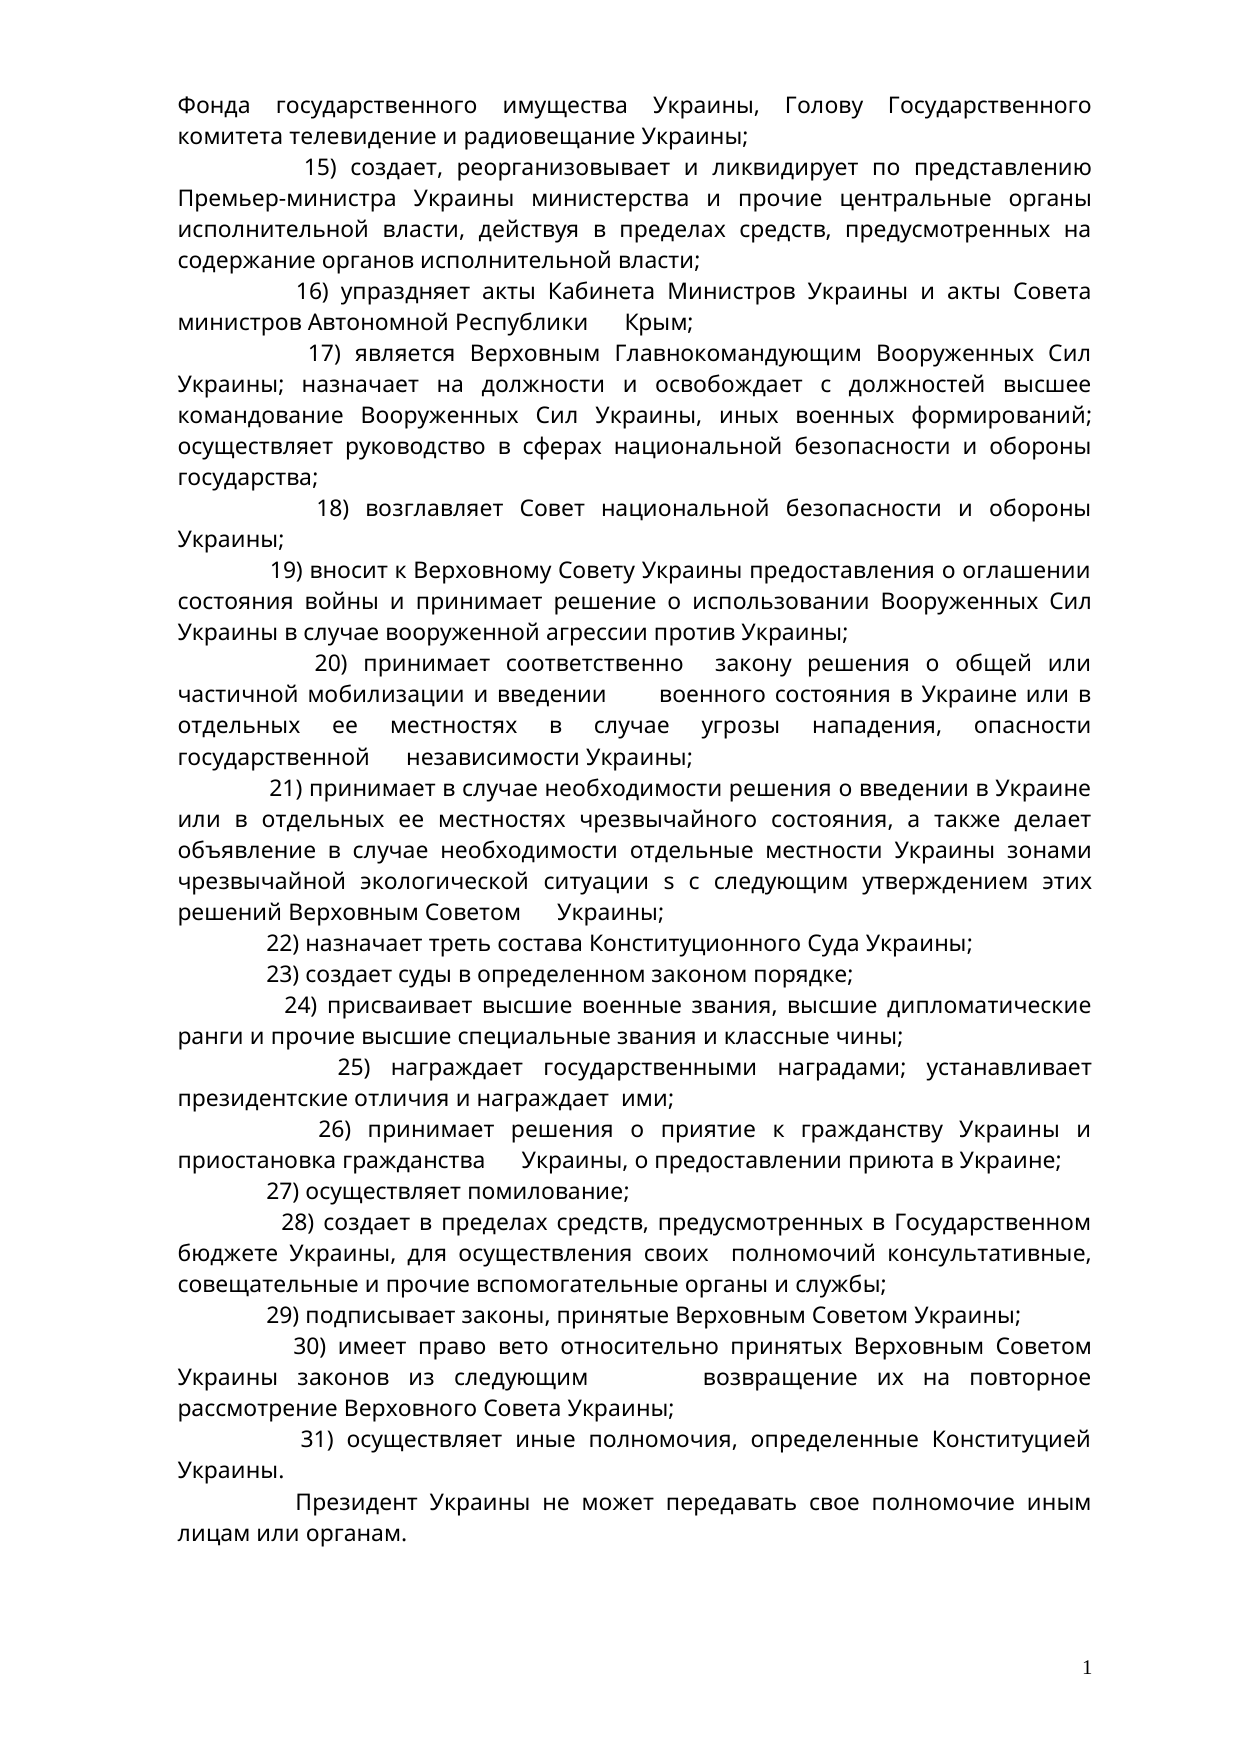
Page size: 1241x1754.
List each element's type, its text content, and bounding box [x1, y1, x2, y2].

text 18) возглавляет Совет национальной безопасности и обороны Украины; [177, 492, 1093, 554]
text 30) имеет право вето относительно принятых Верховным Советом Украины законов из следующим возвращение их на повторное рассмотрение Верховного Совета Украины; [177, 1330, 1093, 1423]
text 23) создает суды в определенном законом порядке; [177, 958, 1093, 989]
text 21) принимает в случае необходимости решения о введении в Украине или в отдельных ее местностях чрезвычайного состояния, а также делает объявление в случае необходимости отдельные местности Украины зонами чрезвычайной экологической ситуации ѕ с следующим утверждением этих решений Верховным Советом Украины; [177, 772, 1093, 927]
text 31) осуществляет иные полномочия, определенные Конституцией Украины. [177, 1423, 1093, 1486]
text 27) осуществляет помилование; [177, 1175, 1093, 1206]
text 28) создает в пределах средств, предусмотренных в Государственном бюджете Украины, для осуществления своих полномочий консультативные, совещательные и прочие вспомогательные органы и службы; [177, 1206, 1093, 1299]
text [177, 89, 1093, 151]
text 19) вносит к Верховному Совету Украины предоставления о оглашении состояния войны и принимает решение о использовании Вооруженных Сил Украины в случае вооруженной агрессии против Украины; [177, 554, 1093, 647]
text 15) создает, реорганизовывает и ликвидирует по представлению Премьер-министра Украины министерства и прочие центральные органы исполнительной власти, действуя в пределах средств, предусмотренных на содержание органов исполнительной власти; [177, 151, 1093, 275]
text 26) принимает решения о приятие к гражданству Украины и приостановка гражданства Украины, о предоставлении приюта в Украине; [177, 1113, 1093, 1175]
text 29) подписывает законы, принятые Верховным Советом Украины; [177, 1299, 1093, 1330]
text 16) упраздняет акты Кабинета Министров Украины и акты Совета министров Автономной Республики Крым; [177, 275, 1093, 337]
text Президент Украины не может передавать свое полномочие иным лицам или органам. [177, 1486, 1093, 1548]
text 17) является Верховным Главнокомандующим Вооруженных Сил Украины; назначает на должности и освобождает с должностей высшее командование Вооруженных Сил Украины, иных военных формирований; осуществляет руководство в сферах национальной безопасности и обороны государства; [177, 337, 1093, 492]
text 22) назначает треть состава Конституционного Суда Украины; [177, 927, 1093, 958]
text 20) принимает соответственно закону решения о общей или частичной мобилизации и введении военного состояния в Украине или в отдельных ее местностях в случае угрозы нападения, опасности государственной независимости Украины; [177, 647, 1093, 772]
text 24) присваивает высшие военные звания, высшие дипломатические ранги и прочие высшие специальные звания и классные чины; [177, 989, 1093, 1051]
text 25) награждает государственными наградами; устанавливает президентские отличия и награждает ими; [177, 1051, 1093, 1113]
